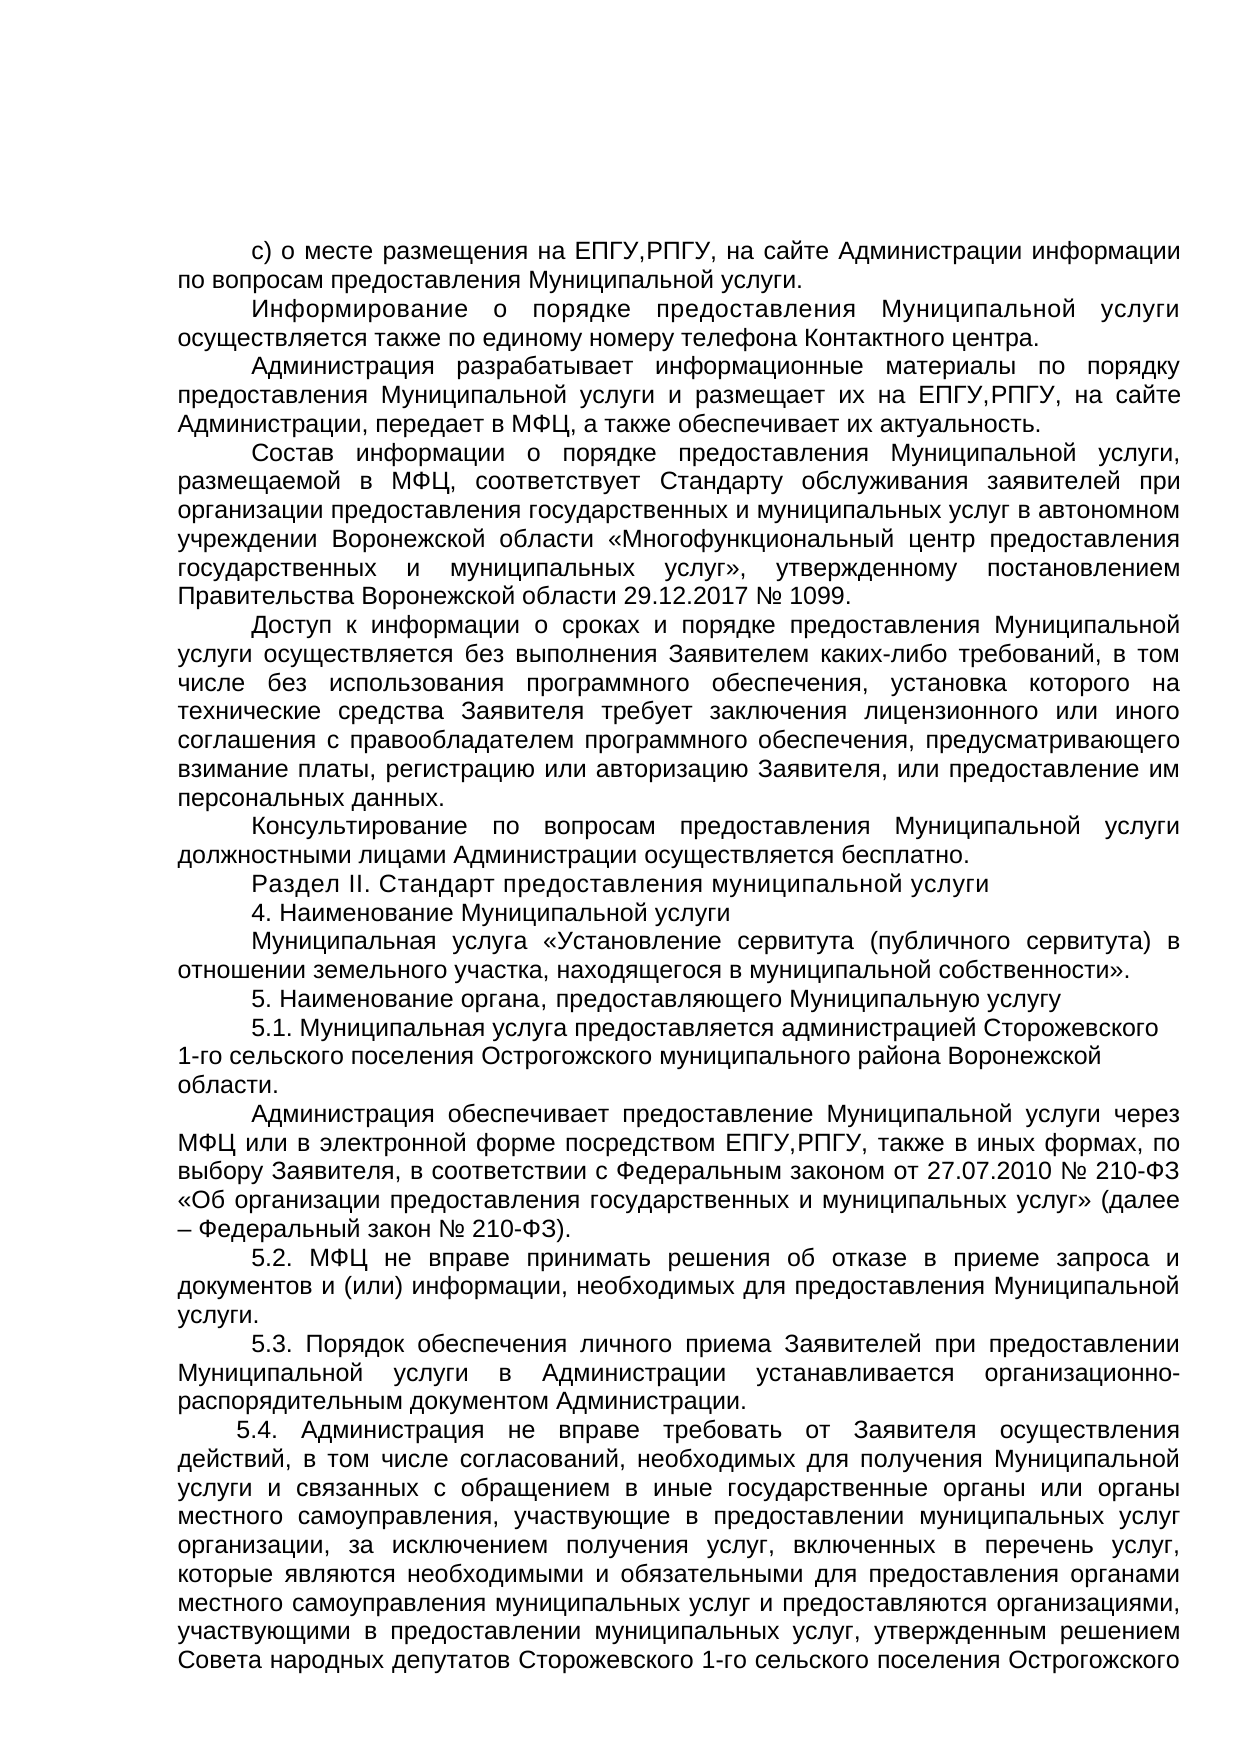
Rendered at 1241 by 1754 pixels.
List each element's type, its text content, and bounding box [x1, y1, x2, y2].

text Доступ к информации о сроках и порядке предоставления Муниципальной услуги осуществляется без выполнения Заявителем каких-либо требований, в том числе без использования программного обеспечения, установка которого на технические средства Заявителя требует заключения лицензионного или иного соглашения с правообладателем программного обеспечения, предусматривающего взимание платы, регистрацию или авторизацию Заявителя, или предоставление им персональных данных. [177, 610, 1181, 811]
text Муниципальная услуга «Установление сервитута (публичного сервитута) в отношении земельного участка, находящегося в муниципальной собственности». [177, 926, 1181, 984]
text с) о месте размещения на ЕПГУ,РПГУ, на сайте Администрации информации по вопросам предоставления Муниципальной услуги. [177, 236, 1181, 294]
text 5. Наименование органа, предоставляющего Муниципальную услугу [251, 984, 1181, 1012]
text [177, 1415, 1181, 1674]
text Информирование о порядке предоставления Муниципальной услуги осуществляется также по единому номеру телефона Контактного центра. [177, 294, 1181, 351]
text 5.1. Муниципальная услуга предоставляется администрацией Сторожевского 1-го сельского поселения Острогожского муниципального района Воронежской области. [177, 1012, 1181, 1099]
text 4. Наименование Муниципальной услуги [251, 897, 1181, 926]
text Состав информации о порядке предоставления Муниципальной услуги, размещаемой в МФЦ, соответствует Стандарту обслуживания заявителей при организации предоставления государственных и муниципальных услуг в автономном учреждении Воронежской области «Многофункциональный центр предоставления государственных и муниципальных услуг», утвержденному постановлением Правительства Воронежской области 29.12.2017 № 1099. [177, 437, 1181, 610]
text 5.3. Порядок обеспечения личного приема Заявителей при предоставлении Муниципальной услуги в Администрации устанавливается организационно-распорядительным документом Администрации. [177, 1329, 1181, 1415]
text Администрация разрабатывает информационные материалы по порядку предоставления Муниципальной услуги и размещает их на ЕПГУ,РПГУ, на сайте Администрации, передает в МФЦ, а также обеспечивает их актуальность. [177, 351, 1181, 437]
text 5.2. МФЦ не вправе принимать решения об отказе в приеме запроса и документов и (или) информации, необходимых для предоставления Муниципальной услуги. [177, 1242, 1181, 1329]
text Консультирование по вопросам предоставления Муниципальной услуги должностными лицами Администрации осуществляется бесплатно. [177, 811, 1181, 869]
text Администрация обеспечивает предоставление Муниципальной услуги через МФЦ или в электронной форме посредством ЕПГУ,РПГУ, также в иных формах, по выбору Заявителя, в соответствии с Федеральным законом от 27.07.2010 № 210-ФЗ «Об организации предоставления государственных и муниципальных услуг» (далее – Федеральный закон № 210-ФЗ). [177, 1099, 1181, 1242]
text Раздел II. Стандарт предоставления муниципальной услуги [251, 869, 1181, 897]
